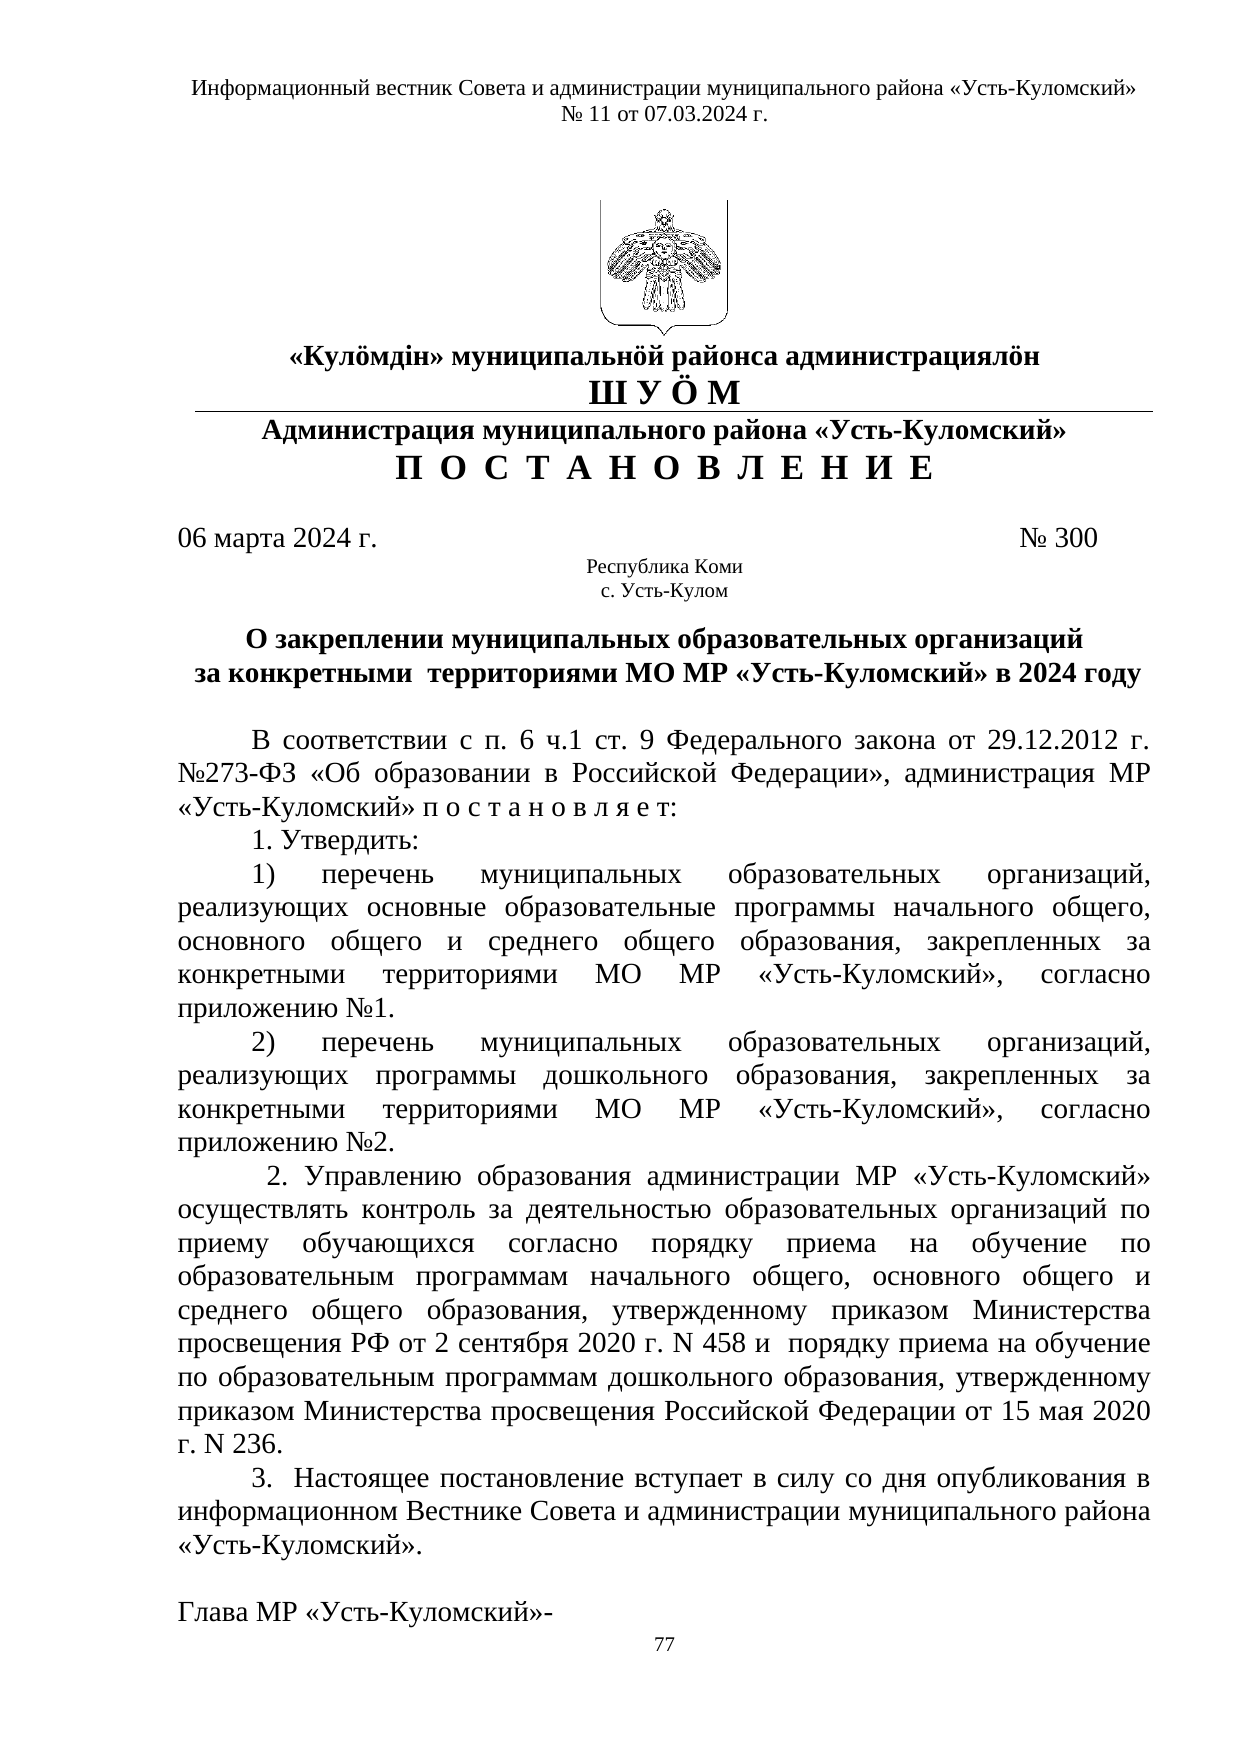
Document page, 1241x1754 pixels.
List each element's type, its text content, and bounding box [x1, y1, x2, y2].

text 3. Настоящее постановление вступает в силу со дня опубликования в информационном Вестнике Совета и администрации муниципального района «Усть-Куломский». [177, 1460, 1152, 1560]
text «Кулöмдiн» муниципальнöй районса администрациялöн [177, 338, 1152, 372]
text за конкретными территориями МО МР «Усть-Куломский» в 2024 году [177, 655, 1152, 688]
text 1. Утвердить: [177, 822, 1152, 856]
text П О С Т А Н О В Л Е Н И Е [177, 446, 1152, 487]
text Ш У Ö М [177, 372, 1152, 412]
text 1) перечень муниципальных образовательных организаций, реализующих основные образовательные программы начального общего, основного общего и среднего общего образования, закрепленных за конкретными территориями МО МР «Усть-Куломский», согласно приложению №1. [177, 856, 1152, 1024]
text 2) перечень муниципальных образовательных организаций, реализующих программы дошкольного образования, закрепленных за конкретными территориями МО МР «Усть-Куломский», согласно приложению №2. [177, 1024, 1152, 1158]
text Администрация муниципального района «Усть-Куломский» [177, 412, 1152, 446]
text О закреплении муниципальных образовательных организаций [177, 621, 1152, 655]
text с. Усть-Кулом [177, 578, 1152, 602]
text Глава МР «Усть-Куломский»- [177, 1594, 1152, 1627]
text 06 марта 2024 г. № 300 [177, 520, 1152, 554]
picture [594, 200, 734, 338]
text 2. Управлению образования администрации МР «Усть-Куломский» осуществлять контроль за деятельностью образовательных организаций по приему обучающихся согласно порядку приема на обучение по образовательным программам начального общего, основного общего и среднего общего образования, утвержденному приказом Министерства просвещения РФ от 2 сентября 2020 г. N 458 и порядку приема на обучение по образовательным программам дошкольного образования, утвержденному приказом Министерства просвещения Российской Федерации от 15 мая 2020 г. N 236. [177, 1158, 1152, 1460]
text Республика Коми [177, 554, 1152, 578]
text В соответствии с п. 6 ч.1 ст. 9 Федерального закона от 29.12.2012 г. №273-ФЗ «Об образовании в Российской Федерации», администрация МР «Усть-Куломский» п о с т а н о в л я е т: [177, 722, 1152, 822]
